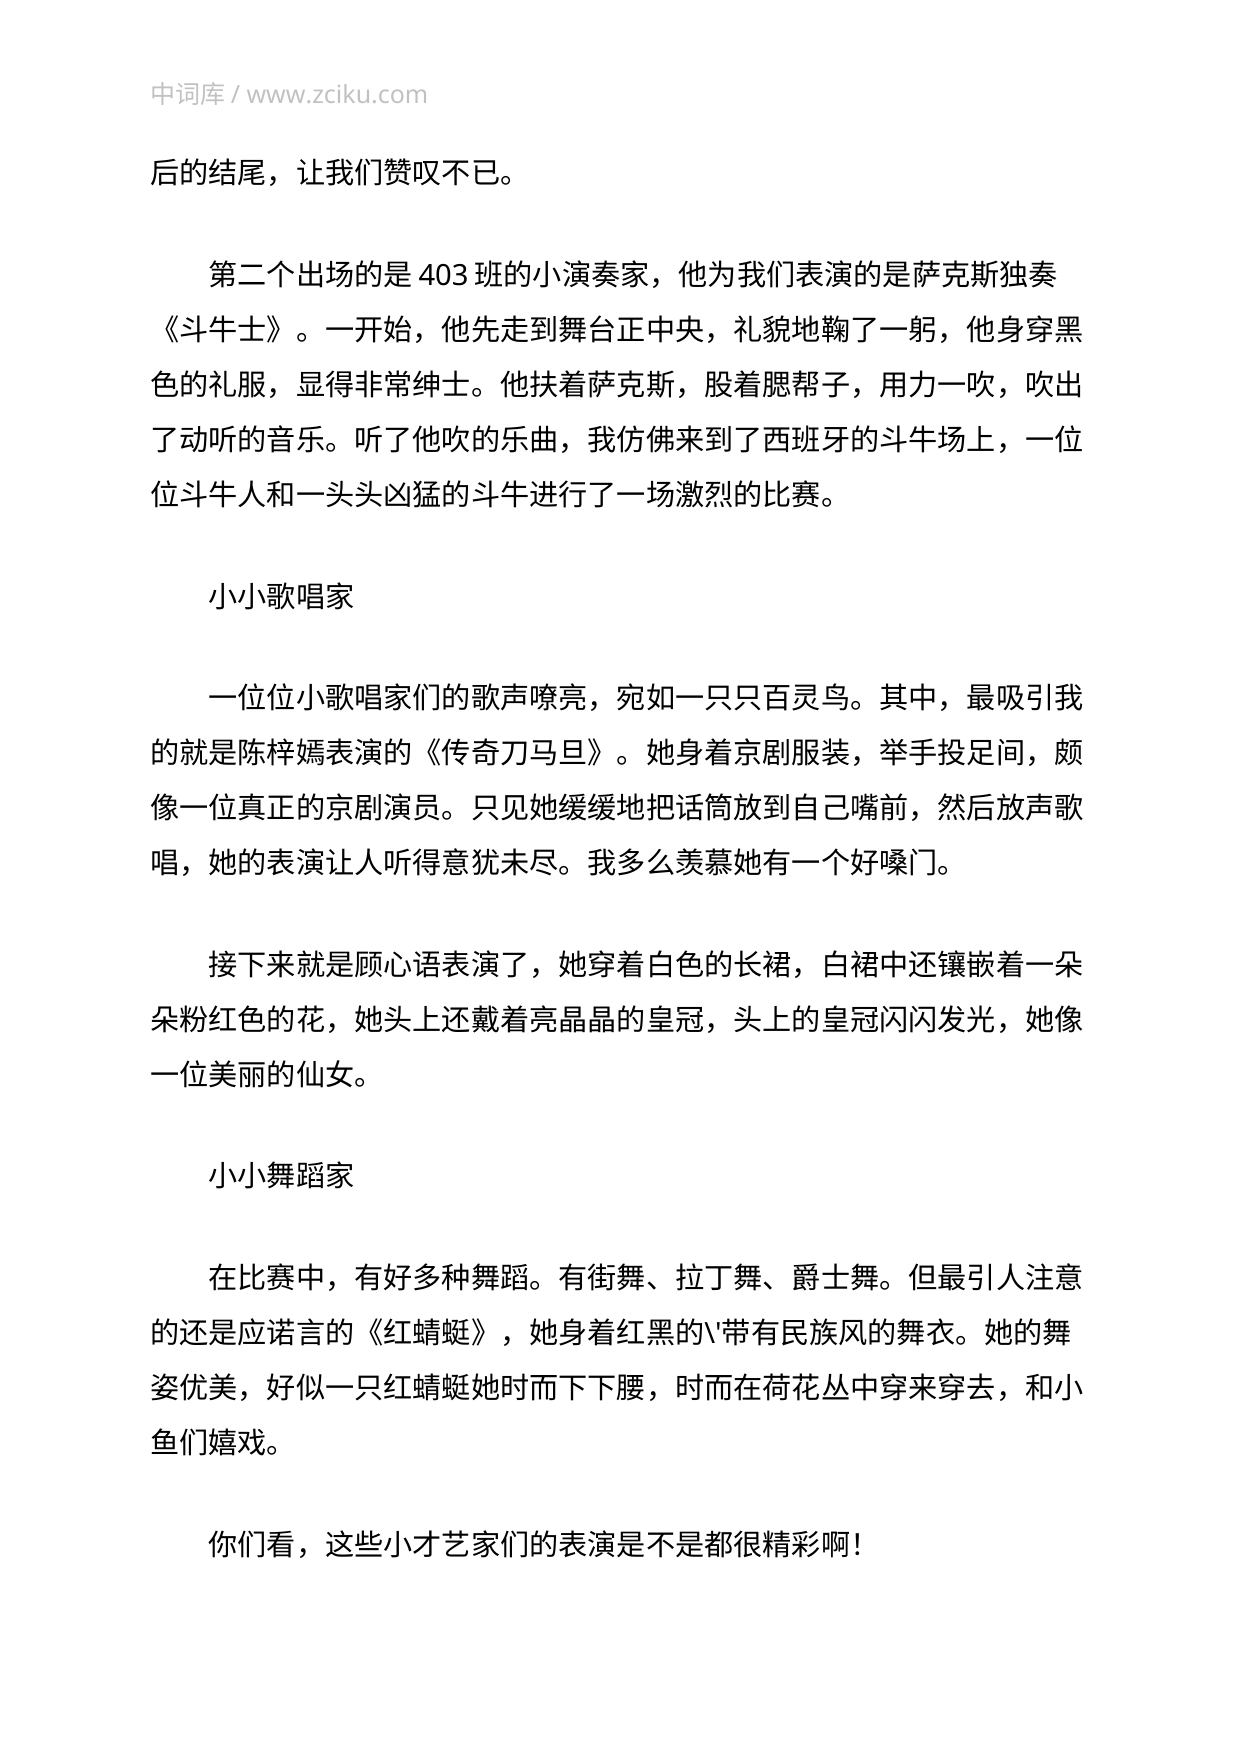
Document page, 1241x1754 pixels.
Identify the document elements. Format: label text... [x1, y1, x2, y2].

text 小小歌唱家 [150, 573, 1090, 616]
text 小小舞蹈家 [150, 1153, 1090, 1195]
text 一位位小歌唱家们的歌声嘹亮，宛如一只只百灵鸟。其中，最吸引我的就是陈梓嫣表演的《传奇刀马旦》。她身着京剧服装，举手投足间，颇像一位真正的京剧演员。只见她缓缓地把话筒放到自己嘴前，然后放声歌唱，她的表演让人听得意犹未尽。我多么羡慕她有一个好嗓门。 [150, 675, 1090, 882]
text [150, 150, 1090, 192]
text 在比赛中，有好多种舞蹈。有街舞、拉丁舞、爵士舞。但最引人注意的还是应诺言的《红蜻蜓》，她身着红黑的\'带有民族风的舞衣。她的舞姿优美，好似一只红蜻蜓她时而下下腰，时而在荷花丛中穿来穿去，和小鱼们嬉戏。 [150, 1255, 1090, 1462]
text 第二个出场的是403班的小演奏家，他为我们表演的是萨克斯独奏《斗牛士》。一开始，他先走到舞台正中央，礼貌地鞠了一躬，他身穿黑色的礼服，显得非常绅士。他扶着萨克斯，股着腮帮子，用力一吹，吹出了动听的音乐。听了他吹的乐曲，我仿佛来到了西班牙的斗牛场上，一位位斗牛人和一头头凶猛的斗牛进行了一场激烈的比赛。 [150, 252, 1090, 514]
text 你们看，这些小才艺家们的表演是不是都很精彩啊！ [150, 1521, 1090, 1564]
text 接下来就是顾心语表演了，她穿着白色的长裙，白裙中还镶嵌着一朵朵粉红色的花，她头上还戴着亮晶晶的皇冠，头上的皇冠闪闪发光，她像一位美丽的仙女。 [150, 941, 1090, 1093]
